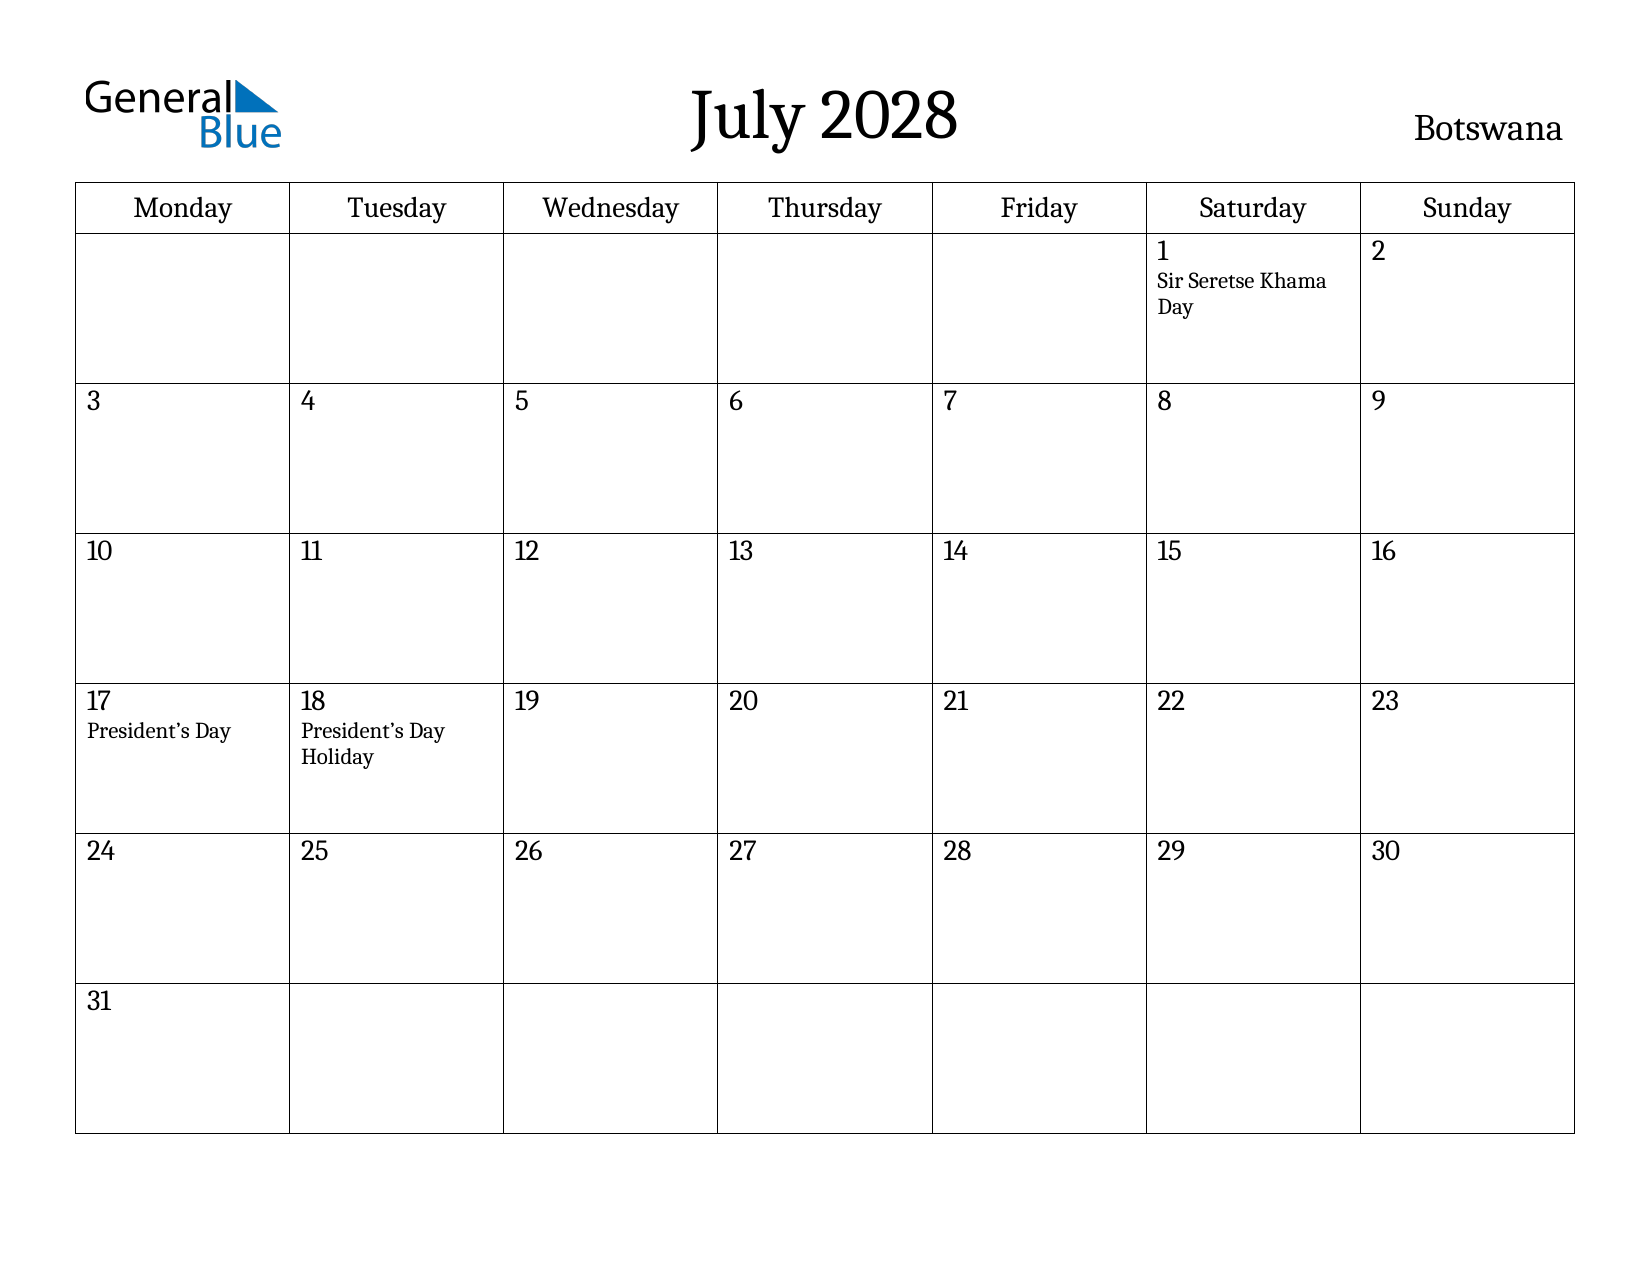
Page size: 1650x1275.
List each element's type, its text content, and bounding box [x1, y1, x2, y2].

table_cell [718, 417, 932, 533]
table_cell Saturday [1147, 183, 1360, 233]
table_cell [290, 567, 503, 683]
table_cell [290, 267, 503, 383]
table_cell 7 [933, 384, 1146, 417]
table_cell Sir Seretse Khama Day [1147, 267, 1360, 383]
table_cell [718, 717, 932, 833]
table_cell Friday [933, 183, 1146, 233]
table_cell [933, 984, 1146, 1017]
table_cell [718, 984, 932, 1017]
table_cell [290, 868, 503, 983]
table_cell [1147, 868, 1360, 983]
table_cell 26 [504, 834, 717, 867]
table_cell 23 [1361, 684, 1574, 717]
table_cell [1361, 417, 1574, 533]
table_cell 31 [76, 984, 289, 1017]
table_cell 22 [1147, 684, 1360, 717]
table_cell [718, 868, 932, 983]
table_cell [504, 1018, 717, 1133]
table_cell [76, 1018, 289, 1133]
table_cell President’s Day [76, 717, 289, 833]
table_cell [1147, 717, 1360, 833]
table_cell 6 [718, 384, 932, 417]
table_cell [504, 868, 717, 983]
table_cell 5 [504, 384, 717, 417]
table_header Botswana [1146, 75, 1574, 182]
table_cell 17 [76, 684, 289, 717]
table_cell 27 [718, 834, 932, 867]
table_cell [718, 234, 932, 267]
table_cell [504, 267, 717, 383]
table_cell 14 [933, 534, 1146, 567]
table_cell [1361, 1018, 1574, 1133]
table_cell [718, 1018, 932, 1133]
table_cell [76, 267, 289, 383]
table_cell 24 [76, 834, 289, 867]
table_cell 3 [76, 384, 289, 417]
table_cell President’s Day Holiday [290, 717, 503, 833]
table_cell 20 [718, 684, 932, 717]
table_cell 29 [1147, 834, 1360, 867]
table_cell [933, 417, 1146, 533]
table_cell 15 [1147, 534, 1360, 567]
table_cell [1361, 984, 1574, 1017]
picture [86, 80, 281, 148]
table_cell 16 [1361, 534, 1574, 567]
table_cell 9 [1361, 384, 1574, 417]
table_cell [1147, 984, 1360, 1017]
table_cell 13 [718, 534, 932, 567]
table_cell [504, 567, 717, 683]
table_cell [1361, 267, 1574, 383]
table_cell Sunday [1361, 183, 1574, 233]
table_cell [933, 717, 1146, 833]
table_cell 10 [76, 534, 289, 567]
table_cell [1147, 1018, 1360, 1133]
table_cell [933, 234, 1146, 267]
table_cell 21 [933, 684, 1146, 717]
table_cell [718, 567, 932, 683]
table_cell [933, 267, 1146, 383]
table_cell 18 [290, 684, 503, 717]
table_header [76, 75, 503, 182]
table_cell [504, 234, 717, 267]
table_cell [504, 984, 717, 1017]
table_cell 11 [290, 534, 503, 567]
table_cell [933, 567, 1146, 683]
table_cell Monday [76, 183, 289, 233]
table_cell 1 [1147, 234, 1360, 267]
table_cell [504, 417, 717, 533]
table_cell [1361, 567, 1574, 683]
table_cell [1147, 417, 1360, 533]
table_cell [718, 267, 932, 383]
table_cell 12 [504, 534, 717, 567]
table_cell [76, 417, 289, 533]
table_cell [1147, 567, 1360, 683]
table_cell Tuesday [290, 183, 503, 233]
table_cell 2 [1361, 234, 1574, 267]
table_cell 4 [290, 384, 503, 417]
table_cell 28 [933, 834, 1146, 867]
table_cell Wednesday [504, 183, 717, 233]
table_cell 30 [1361, 834, 1574, 867]
table_header July 2028 [504, 75, 1146, 182]
table_cell 25 [290, 834, 503, 867]
table_cell [290, 234, 503, 267]
table_cell [290, 1018, 503, 1133]
table_cell [504, 717, 717, 833]
table_cell [1361, 868, 1574, 983]
table_cell [933, 868, 1146, 983]
table_cell [76, 234, 289, 267]
table_cell [76, 868, 289, 983]
table_cell [290, 984, 503, 1017]
table_cell 19 [504, 684, 717, 717]
table_cell 8 [1147, 384, 1360, 417]
table_cell [1361, 717, 1574, 833]
table_cell [933, 1018, 1146, 1133]
table_cell [290, 417, 503, 533]
table_cell [76, 567, 289, 683]
table_cell Thursday [718, 183, 932, 233]
